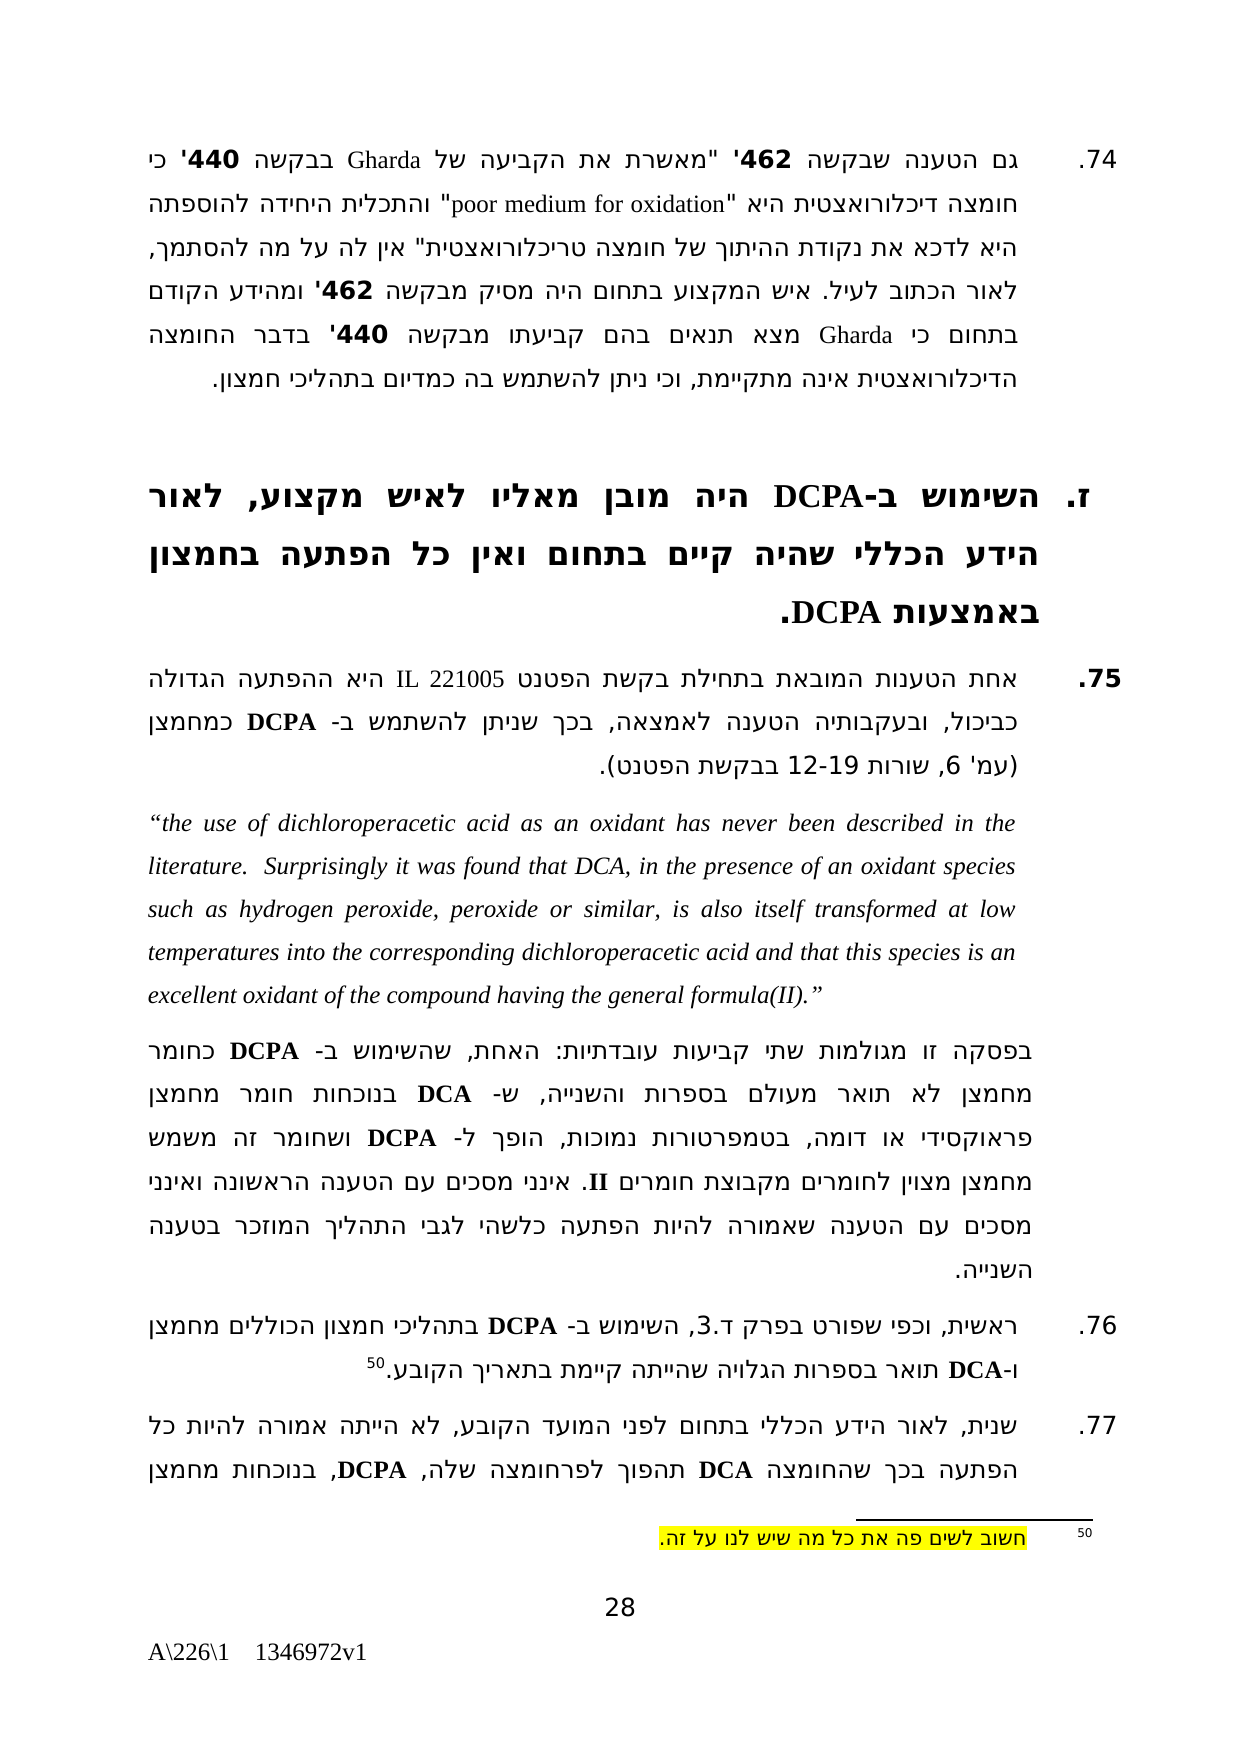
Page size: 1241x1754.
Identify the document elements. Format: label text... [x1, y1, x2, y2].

subtitle השימוש ב-DCPA היה מובן מאליו לאיש מקצוע, לאור הידע הכללי שהיה קיים בתחום ואין כל הפתעה בחמצון באמצעות DCPA. [148, 476, 1078, 632]
text בפסקה זו מגולמות שתי קביעות עובדתיות: האחת, שהשימוש ב- DCPA כחומר מחמצן לא תואר מעולם בספרות והשנייה, ש- DCA בנוכחות חומר מחמצן פראוקסידי או דומה, בטמפרטורות נמוכות, הופך ל- DCPA ושחומר זה משמש מחמצן מצוין לחומרים מקבוצת חומרים II. אינני מסכים עם הטענה הראשונה ואינני מסכים עם הטענה שאמורה להיות הפתעה כלשהי לגבי התהליך המוזכר בטענה השנייה. [148, 1036, 1033, 1284]
list ראשית, וכפי שפורט בפרק ‏ד.3, השימוש ב- DCPA בתהליכי חמצון הכוללים מחמצן ו-DCA תואר בספרות הגלויה שהייתה קיימת בתאריך הקובע. [148, 1311, 1078, 1384]
list “the use of dichloroperacetic acid as an oxidant has never been described in the literature. Surprisingly it was found that DCA, in the presence of an oxidant species such as hydrogen peroxide, peroxide or similar, is also itself transformed at low temperatures into the corresponding dichloroperacetic acid and that this species is an excellent oxidant of the compound having the general formula(II).” [148, 808, 1019, 1009]
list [148, 1411, 1078, 1484]
list אחת הטענות המובאת בתחילת בקשת הפטנט IL 221005 היא ההפתעה הגדולה כביכול, ובעקבותיה הטענה לאמצאה, בכך שניתן להשתמש ב- DCPA כמחמצן (עמ' 6, שורות 12-19 בבקשת הפטנט). [148, 664, 1078, 781]
list גם הטענה שבקשה 462' "מאשרת את הקביעה של Gharda בבקשה 440' כי חומצה דיכלורואצטית היא "poor medium for oxidation" והתכלית היחידה להוספתה היא לדכא את נקודת ההיתוך של חומצה טריכלורואצטית" אין לה על מה להסתמך, לאור הכתוב לעיל. איש המקצוע בתחום היה מסיק מבקשה 462' ומהידע הקודם בתחום כי Gharda מצא תנאים בהם קביעתו מבקשה 440' בדבר החומצה הדיכלורואצטית אינה מתקיימת, וכי ניתן להשתמש בה כמדיום בתהליכי חמצון. [148, 145, 1078, 393]
